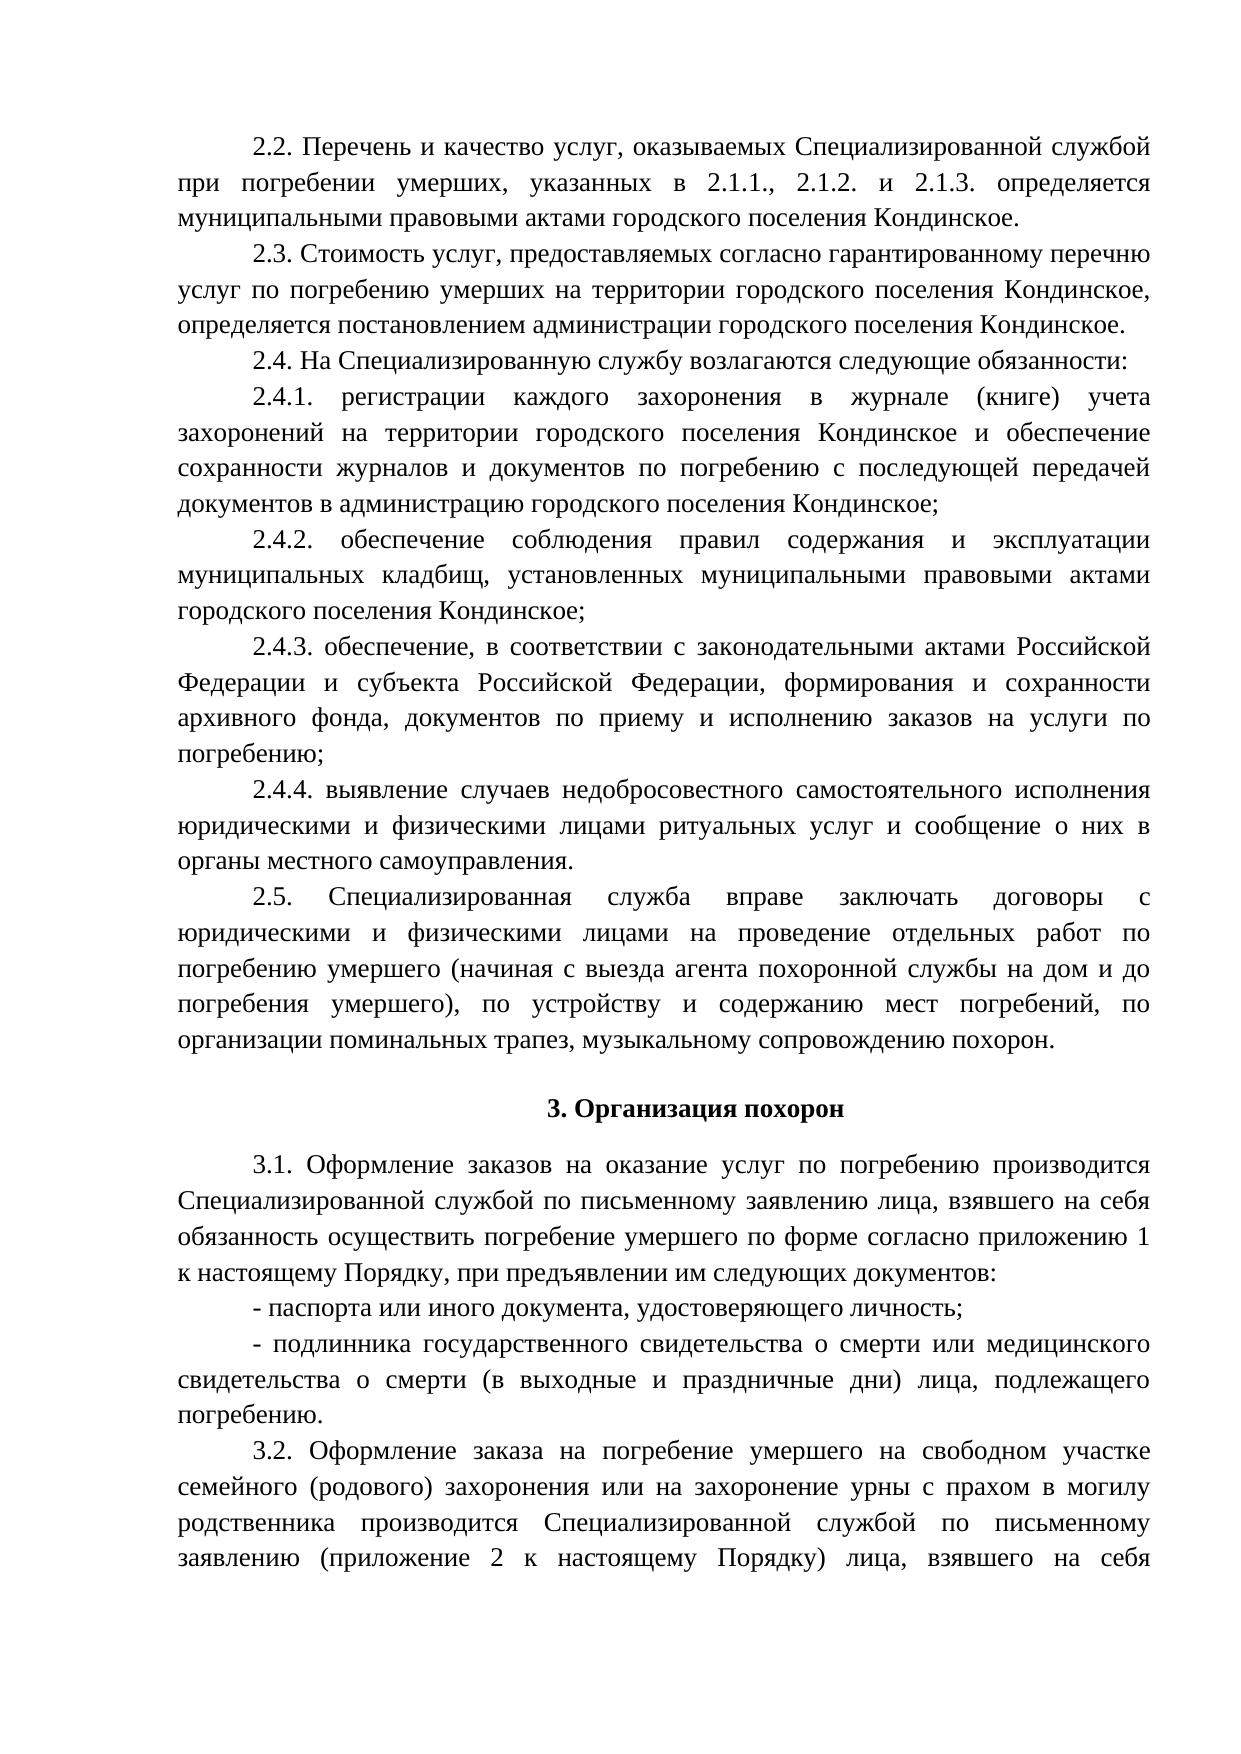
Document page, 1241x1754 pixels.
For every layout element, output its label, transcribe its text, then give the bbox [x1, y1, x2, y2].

text 2.3. Стоимость услуг, предоставляемых согласно гарантированному перечню услуг по погребению умерших на территории городского поселения Кондинское, определяется постановлением администрации городского поселения Кондинское. [177, 237, 1152, 340]
text 2.2. Перечень и качество услуг, оказываемых Специализированной службой при погребении умерших, указанных в 2.1.1., 2.1.2. и 2.1.3. определяется муниципальными правовыми актами городского поселения Кондинское. [177, 130, 1152, 232]
text 2.5. Специализированная служба вправе заключать договоры с юридическими и физическими лицами на проведение отдельных работ по погребению умершего (начиная с выезда агента похоронной службы на дом и до погребения умершего), по устройству и содержанию мест погребений, по организации поминальных трапез, музыкальному сопровождению похорон. [177, 880, 1152, 1054]
text - паспорта или иного документа, удостоверяющего личность; [177, 1291, 1152, 1322]
text 2.4.2. обеспечение соблюдения правил содержания и эксплуатации муниципальных кладбищ, установленных муниципальными правовыми актами городского поселения Кондинское; [177, 523, 1152, 626]
text 2.4.3. обеспечение, в соответствии с законодательными актами Российской Федерации и субъекта Российской Федерации, формирования и сохранности архивного фонда, документов по приему и исполнению заказов на услуги по погребению; [177, 630, 1152, 768]
text 2.4. На Специализированную службу возлагаются следующие обязанности: [177, 344, 1152, 375]
text 3. Организация похорон [177, 1092, 1152, 1123]
text - подлинника государственного свидетельства о смерти или медицинского свидетельства о смерти (в выходные и праздничные дни) лица, подлежащего погребению. [177, 1327, 1152, 1430]
text 3.1. Оформление заказов на оказание услуг по погребению производится Специализированной службой по письменному заявлению лица, взявшего на себя обязанность осуществить погребение умершего по форме согласно приложению 1 к настоящему Порядку, при предъявлении им следующих документов: [177, 1148, 1152, 1287]
text 2.4.1. регистрации каждого захоронения в журнале (книге) учета захоронений на территории городского поселения Кондинское и обеспечение сохранности журналов и документов по погребению с последующей передачей документов в администрацию городского поселения Кондинское; [177, 380, 1152, 518]
text 2.4.4. выявление случаев недобросовестного самостоятельного исполнения юридическими и физическими лицами ритуальных услуг и сообщение о них в органы местного самоуправления. [177, 773, 1152, 876]
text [177, 1434, 1152, 1573]
